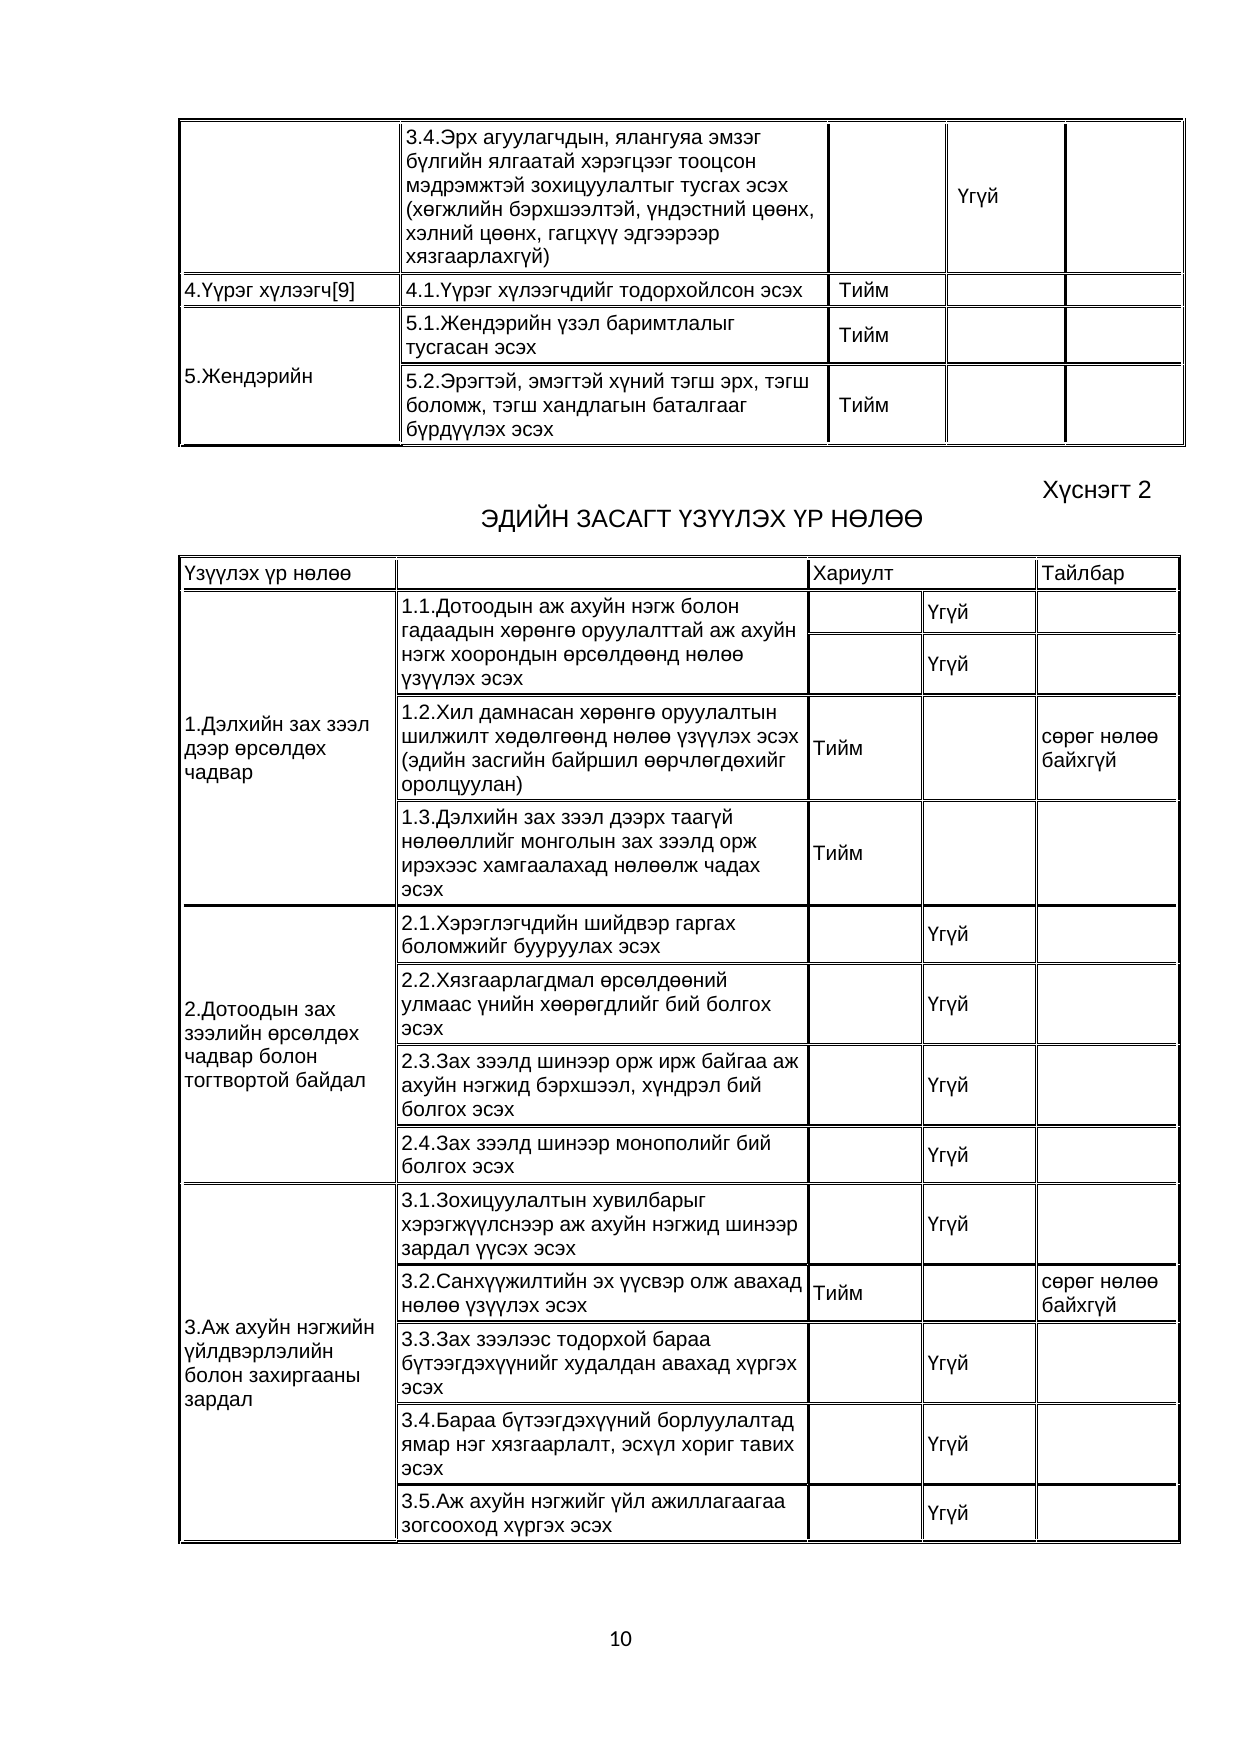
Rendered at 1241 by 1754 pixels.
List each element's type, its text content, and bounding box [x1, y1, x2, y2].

table_cell 2.3.Зах зээлд шинээр орж ирж байгаа аж ахуйн нэгжид бэрхшээл, хүндрэл бий болгох эсэх [398, 1046, 807, 1124]
table_cell [1037, 1402, 1179, 1483]
table_header Хариулт [808, 558, 1037, 588]
table_cell 2.4.Зах зээлд шинээр монополийг бий болгох эсэх [398, 1128, 807, 1181]
table_cell 1.2.Хил дамнасан хөрөнгө оруулалтын шилжилт хөдөлгөөнд нөлөө үзүүлэх эсэх (эдийн засгийн байршил өөрчлөгдөхийг оролцуулан) [398, 697, 807, 799]
table_cell [810, 965, 921, 1043]
table_cell 1.Дэлхийн зах зээл дээр өрсөлдөх чадвар [181, 588, 395, 904]
table_cell Үгүй [924, 1046, 1035, 1124]
table_cell [948, 308, 1064, 362]
table_cell [810, 1324, 921, 1402]
table_cell Үгүй [924, 907, 1035, 961]
table_cell [1038, 961, 1179, 1043]
table_cell [810, 592, 921, 632]
table_cell 4.1.Үүрэг хүлээгчдийг тодорхойлсон эсэх [402, 275, 827, 305]
table_cell Тийм [830, 275, 945, 305]
table_cell [828, 122, 947, 271]
table_cell 1.3.Дэлхийн зах зээл дээрх таагүй нөлөөллийг монголын зах зээлд орж ирэхээс хамгаалахад нөлөөлж чадах эсэх [398, 802, 807, 904]
table_cell [1038, 588, 1179, 632]
table_cell Үгүй [923, 1486, 1037, 1540]
table_cell [810, 1046, 921, 1124]
table_cell 3.4.Бараа бүтээгдэхүүний борлуулалтад ямар нэг хязгаарлалт, эсхүл хориг тавих эсэх [398, 1405, 807, 1483]
text ЭДИЙН ЗАСАГТ ҮЗҮҮЛЭХ ҮР НӨЛӨӨ [177, 504, 1152, 533]
table_cell [924, 802, 1035, 904]
table_cell Үгүй [924, 592, 1035, 632]
table_cell Тийм [830, 308, 945, 362]
table_cell [1038, 1181, 1179, 1263]
table_cell Үгүй [924, 1405, 1035, 1483]
table_cell [810, 635, 921, 693]
table_cell [1065, 305, 1184, 362]
table_cell [947, 366, 1065, 443]
table_cell 1.1.Дотоодын аж ахуйн нэгж болон гадаадын хөрөнгө оруулалттай аж ахуйн нэгж хоорондын өрсөлдөөнд нөлөө үзүүлэх эсэх [398, 592, 807, 693]
table_cell 3.2.Санхүүжилтийн эх үүсвэр олж авахад нөлөө үзүүлэх эсэх [398, 1266, 807, 1320]
table_cell 3.5.Аж ахуйн нэгжийг үйл ажиллагаагаа зогсооход хүргэх эсэх [397, 1486, 808, 1540]
table_cell Үгүй [924, 635, 1035, 693]
table_header Тайлбар [1037, 558, 1178, 588]
table_cell [810, 1185, 921, 1263]
table_cell [1038, 1320, 1179, 1402]
table_cell Үгүй [924, 965, 1035, 1043]
table_cell [1037, 632, 1179, 693]
table_cell Тийм [810, 802, 921, 904]
table_header [397, 556, 808, 588]
table_cell [924, 697, 1035, 799]
table_cell Үгүй [924, 1128, 1035, 1181]
table_cell [948, 275, 1064, 305]
table_cell 3.Аж ахуйн нэгжийн үйлдвэрлэлийн болон захиргааны зардал [181, 1181, 397, 1540]
table_cell [810, 907, 921, 961]
table_cell [808, 1486, 923, 1540]
table_cell Тийм [810, 1266, 921, 1320]
table_cell [1037, 1043, 1179, 1124]
table_cell [1038, 1124, 1179, 1181]
table_cell Үгүй [924, 1185, 1035, 1263]
text Хүснэгт 2 [177, 476, 1152, 504]
table_cell [1038, 904, 1178, 961]
table_cell [1065, 362, 1183, 443]
table_cell 4.Үүрэг хүлээгч[9] [181, 271, 399, 305]
table_cell 5.1.Жендэрийн үзэл баримтлалыг тусгасан эсэх [402, 308, 827, 362]
table_cell Тийм [810, 697, 921, 799]
table_cell сөрөг нөлөө байхгүй [1038, 1263, 1179, 1320]
table_cell Үгүй [924, 1324, 1035, 1402]
table_cell 2.Дотоодын зах зээлийн өрсөлдөх чадвар болон тогтвортой байдал [181, 904, 395, 1181]
table_cell 2.1.Хэрэглэгчдийн шийдвэр гаргах боломжийг бууруулах эсэх [398, 907, 807, 961]
table_cell [1037, 1483, 1179, 1540]
table_cell Үгүй [947, 122, 1065, 271]
table_cell 5.2.Эрэгтэй, эмэгтэй хүний тэгш эрх, тэгш боломж, тэгш хандлагын баталгааг бүрдүүлэх эсэх [401, 366, 828, 443]
table_cell 3.3.Зах зээлээс тодорхой бараа бүтээгдэхүүнийг худалдан авахад хүргэх эсэх [398, 1324, 807, 1402]
table_cell [1037, 799, 1179, 904]
table_cell 3.1.Зохицуулалтын хувилбарыг хэрэгжүүлснээр аж ахуйн нэгжид шинээр зардал үүсэх эсэх [398, 1185, 807, 1263]
table_cell сөрөг нөлөө байхгүй [1038, 693, 1179, 799]
table_header Үзүүлэх үр нөлөө [181, 558, 397, 588]
table_cell [810, 1128, 921, 1181]
table_cell 2.2.Хязгаарлагдмал өрсөлдөөний улмаас үнийн хөөрөгдлийг бий болгох эсэх [398, 965, 807, 1043]
table_cell [1067, 271, 1183, 305]
table_cell [924, 1266, 1035, 1320]
table_cell Тийм [828, 366, 947, 443]
table_cell [810, 1405, 921, 1483]
table_cell [1065, 118, 1184, 271]
table_cell 3.4.Эрх агуулагчдын, ялангуяа эмзэг бүлгийн ялгаатай хэрэгцээг тооцсон мэдрэмжтэй зохицуулалтыг тусгах эсэх (хөгжлийн бэрхшээлтэй, үндэстний цөөнх, хэлний цөөнх, гагцхүү эдгээрээр хязгаарлахгүй) [401, 120, 828, 271]
table_cell 5.Жендэрийн [180, 305, 401, 443]
